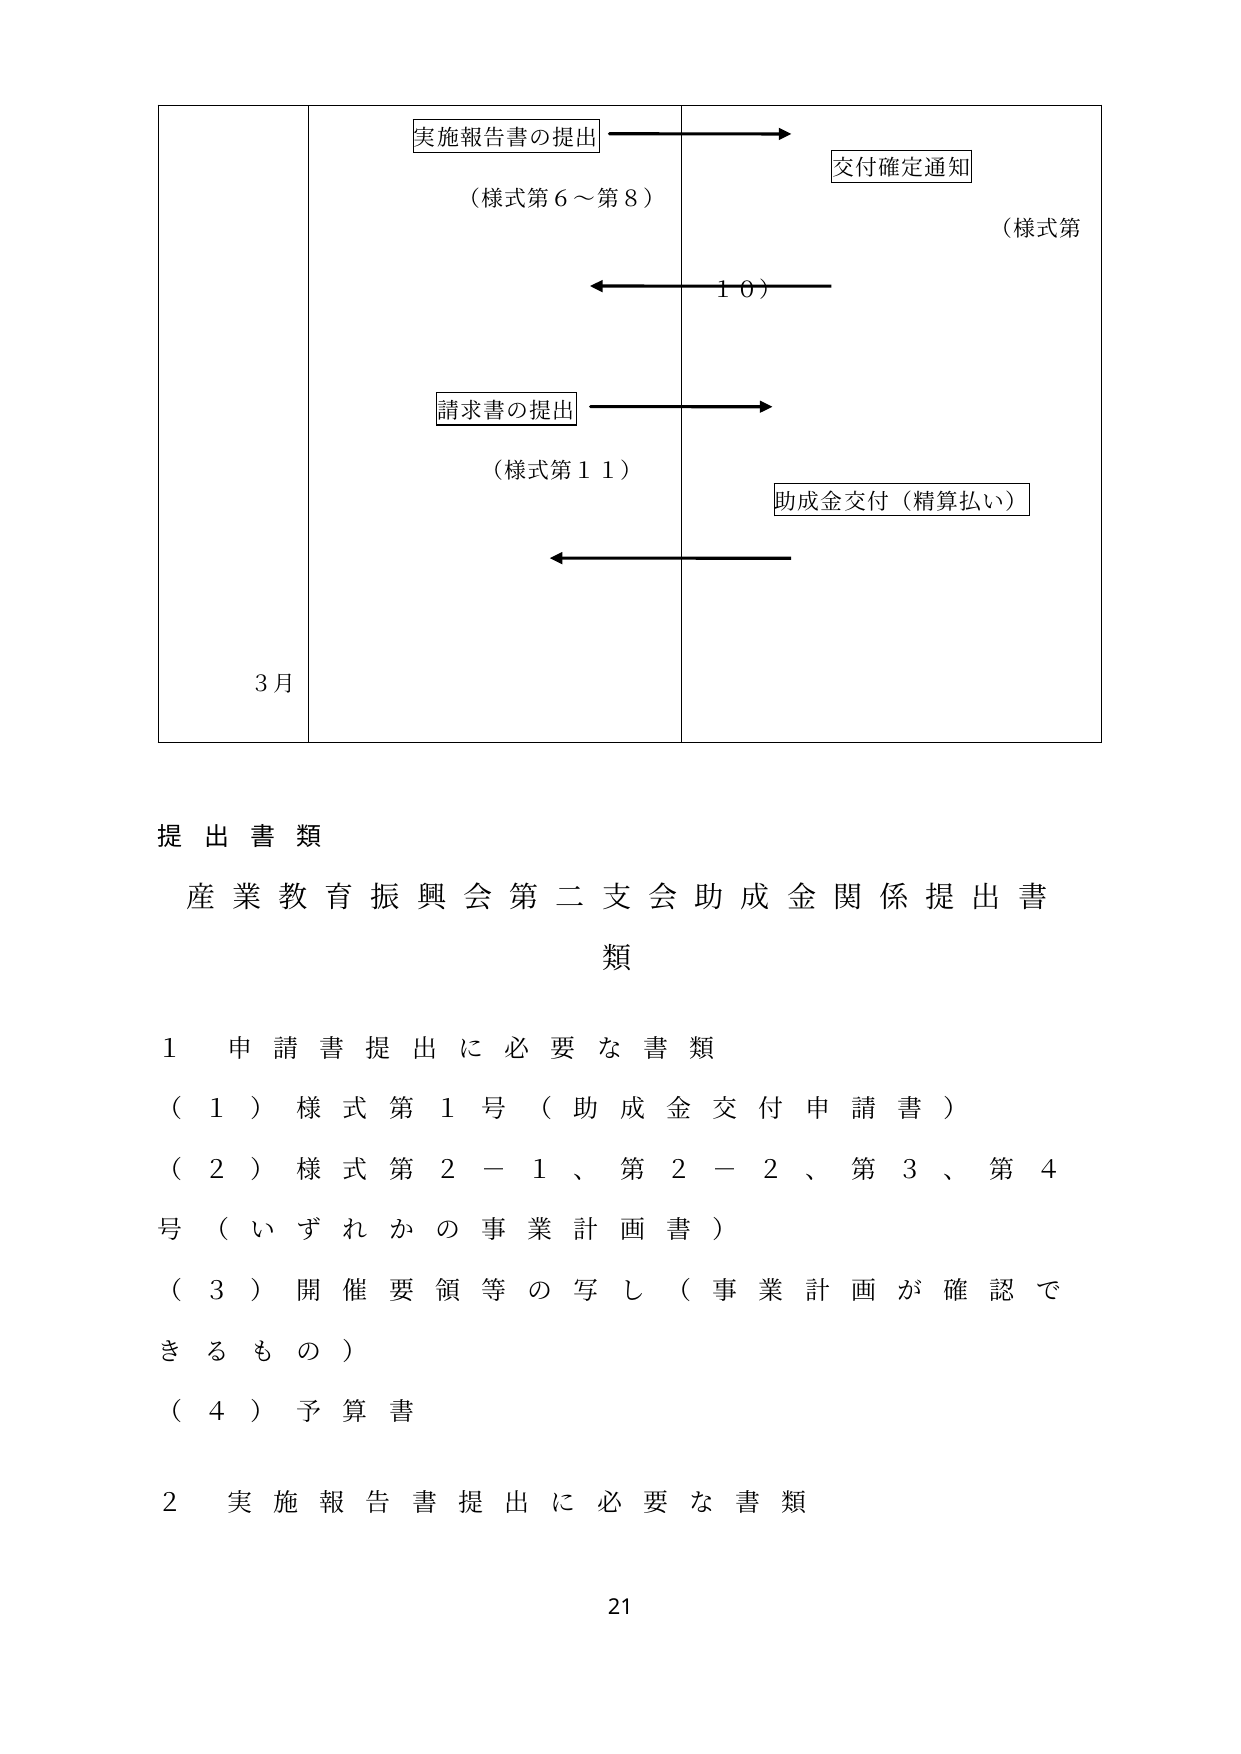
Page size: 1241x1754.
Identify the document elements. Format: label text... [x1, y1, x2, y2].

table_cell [309, 106, 681, 742]
text 産業教育振興会第二支会助成金関係提出書類 [158, 864, 1083, 986]
subtitle 提出書類 [158, 804, 1083, 864]
text （３）開催要領等の写し（事業計画が確認できるもの） [158, 1258, 1083, 1380]
text ２ 実施報告書提出に必要な書類 [158, 1471, 1083, 1531]
table_cell ４月 事 業 実 施 年 度 ３月 [159, 106, 308, 742]
text １ 申請書提出に必要な書類 [158, 1016, 1083, 1077]
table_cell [682, 106, 1101, 742]
text （１）様式第１号（助成金交付申請書） [158, 1077, 1083, 1137]
text （２）様式第２－１、第２－２、第３、第４ 号（いずれかの事業計画書） [158, 1137, 1083, 1258]
text （４）予算書 [158, 1380, 1083, 1440]
